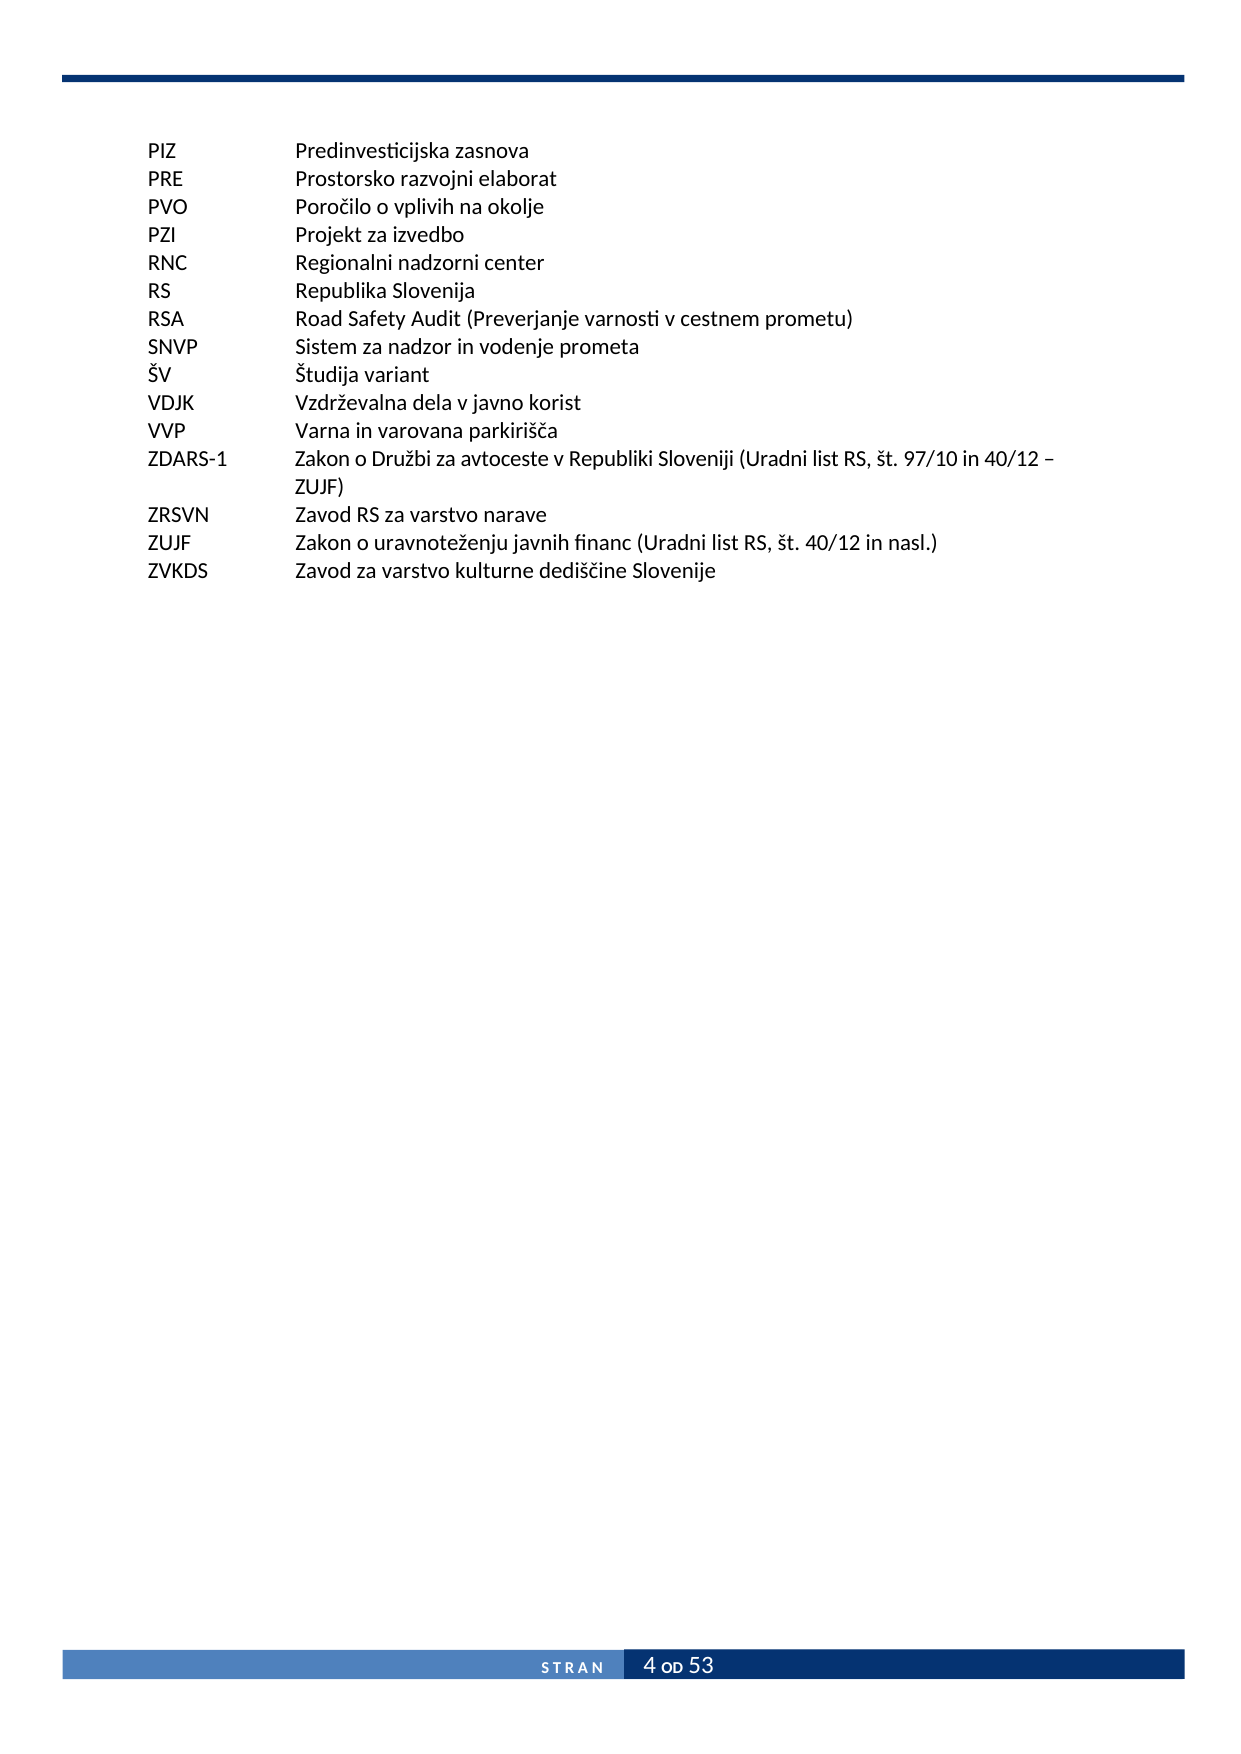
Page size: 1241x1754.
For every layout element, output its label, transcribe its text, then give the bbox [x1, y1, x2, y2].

text ZUJF Zakon o uravnoteženju javnih financ (Uradni list RS, št. 40/12 in nasl.) [148, 528, 1092, 556]
text PVO Poročilo o vplivih na okolje [148, 192, 1092, 220]
text RS Republika Slovenija [148, 276, 1092, 304]
text SNVP Sistem za nadzor in vodenje prometa [148, 332, 1092, 360]
text ZDARS-1 Zakon o Družbi za avtoceste v Republiki Sloveniji (Uradni list RS, št. 97/10 in 40/12 – ZUJF) [148, 444, 1092, 500]
text RSA Road Safety Audit (Preverjanje varnosti v cestnem prometu) [148, 304, 1092, 332]
text ZRSVN Zavod RS za varstvo narave [148, 500, 1092, 528]
text VDJK Vzdrževalna dela v javno korist [148, 388, 1092, 416]
text RNC Regionalni nadzorni center [148, 248, 1092, 276]
text PIZ Predinvesticijska zasnova [148, 136, 1092, 164]
text PZI Projekt za izvedbo [148, 220, 1092, 248]
text ŠV Študija variant [148, 360, 1092, 388]
text PRE Prostorsko razvojni elaborat [148, 164, 1092, 192]
text ZVKDS Zavod za varstvo kulturne dediščine Slovenije [148, 556, 1092, 584]
text VVP Varna in varovana parkirišča [148, 416, 1092, 444]
